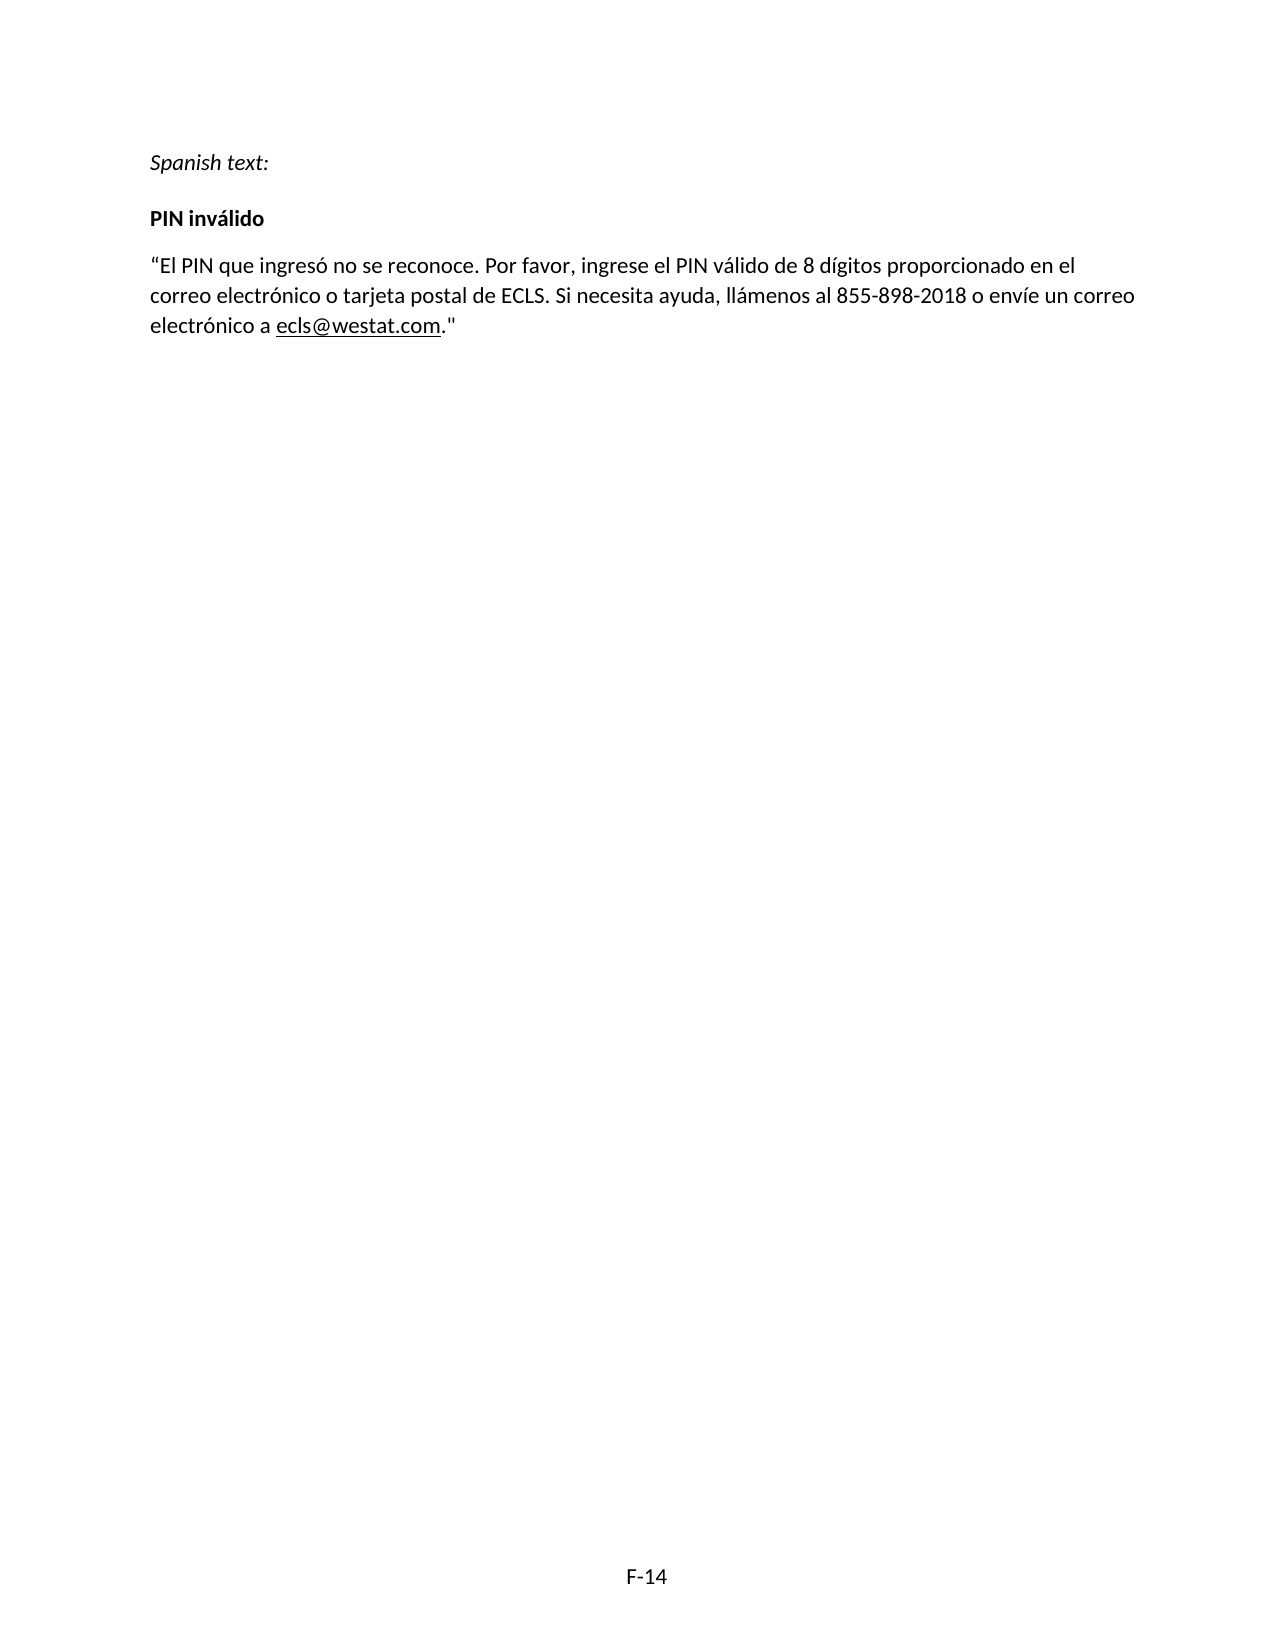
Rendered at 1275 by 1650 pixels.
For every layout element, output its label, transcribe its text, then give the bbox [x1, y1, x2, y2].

text Spanish text: [150, 148, 1143, 176]
text “El PIN que ingresó no se reconoce. Por favor, ingrese el PIN válido de 8 dígitos proporcionado en el correo electrónico o tarjeta postal de ECLS. Si necesita ayuda, llámenos al 855-898-2018 o envíe un correo electrónico a ecls@westat.com." [150, 251, 1143, 339]
text PIN inválido [150, 204, 1143, 232]
